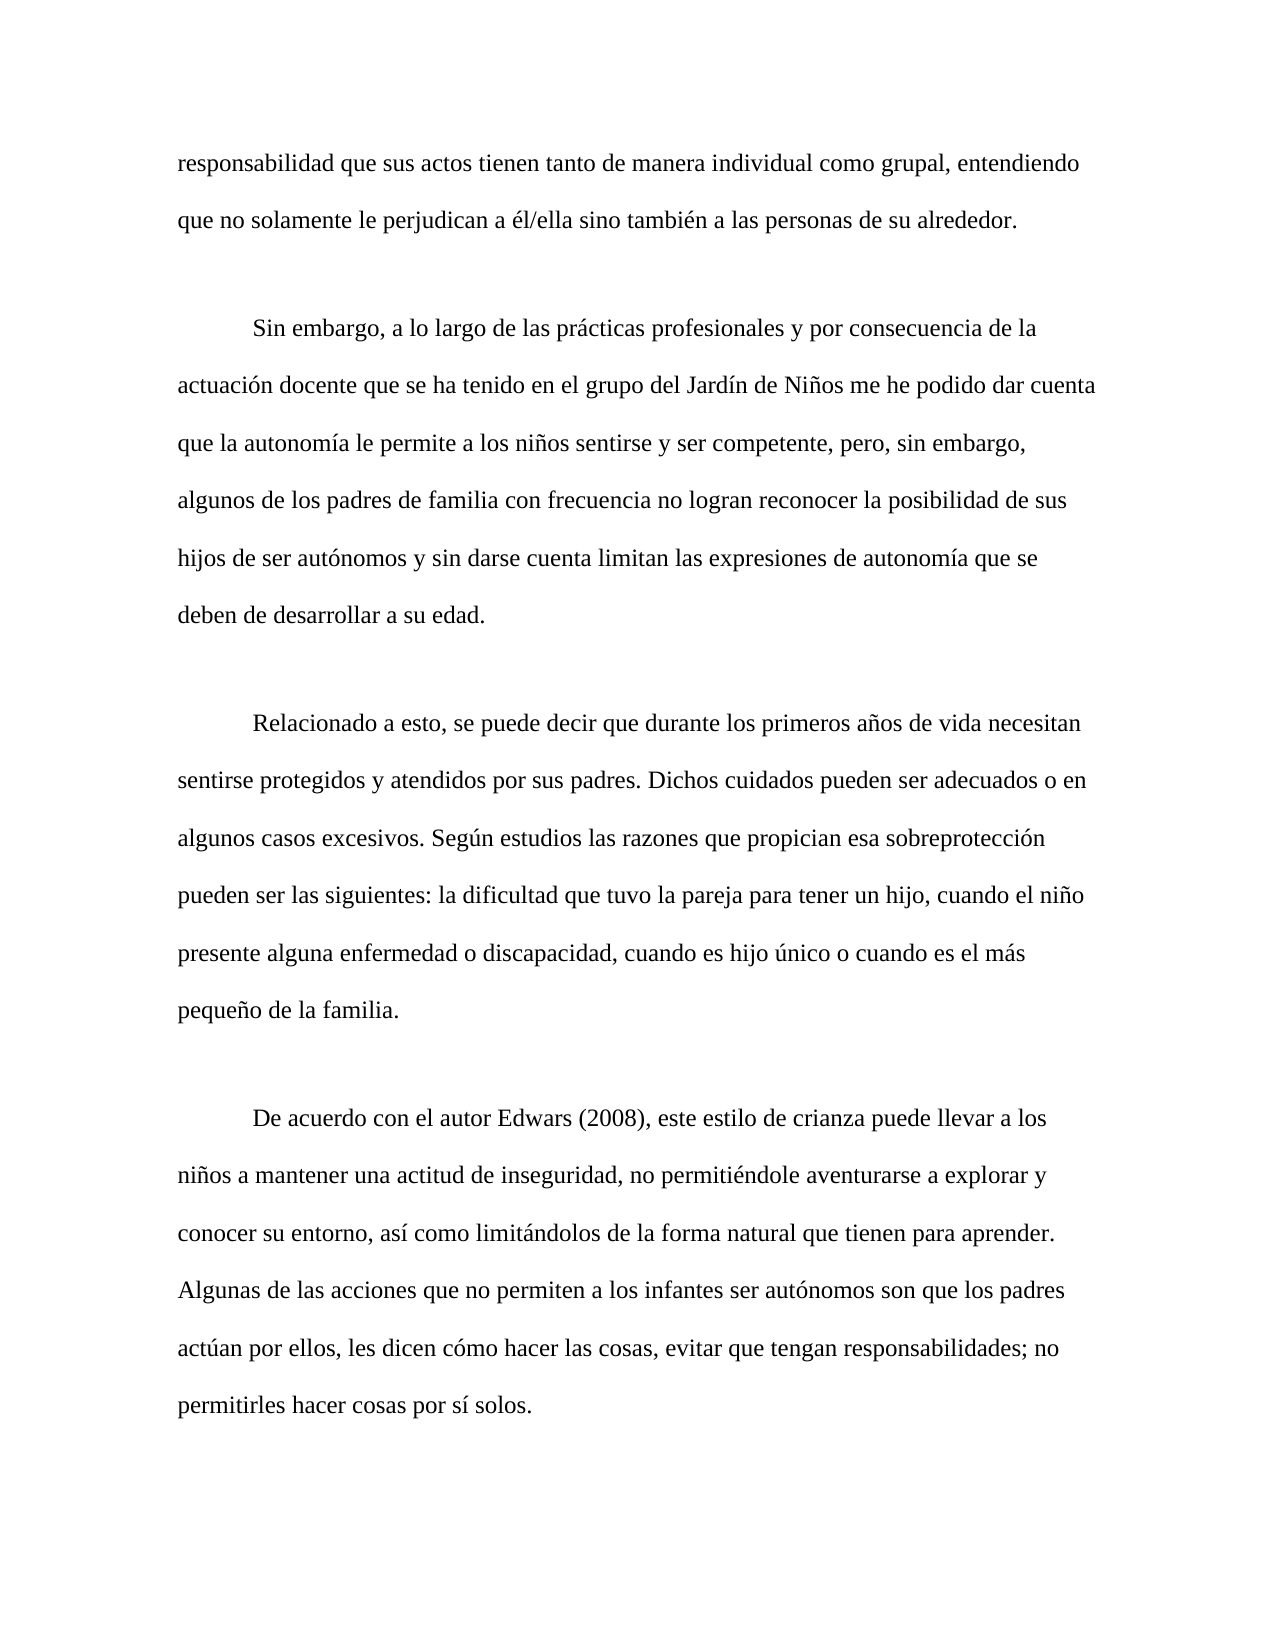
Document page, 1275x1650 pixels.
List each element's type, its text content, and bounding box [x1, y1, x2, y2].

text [177, 148, 1098, 234]
text De acuerdo con el autor Edwars (2008), este estilo de crianza puede llevar a los niños a mantener una actitud de inseguridad, no permitiéndole aventurarse a explorar y conocer su entorno, así como limitándolos de la forma natural que tienen para aprender. Algunas de las acciones que no permiten a los infantes ser autónomos son que los padres actúan por ellos, les dicen cómo hacer las cosas, evitar que tengan responsabilidades; no permitirles hacer cosas por sí solos. [177, 1103, 1098, 1419]
text Relacionado a esto, se puede decir que durante los primeros años de vida necesitan sentirse protegidos y atendidos por sus padres. Dichos cuidados pueden ser adecuados o en algunos casos excesivos. Según estudios las razones que propician esa sobreprotección pueden ser las siguientes: la dificultad que tuvo la pareja para tener un hijo, cuando el niño presente alguna enfermedad o discapacidad, cuando es hijo único o cuando es el más pequeño de la familia. [177, 708, 1098, 1024]
text Sin embargo, a lo largo de las prácticas profesionales y por consecuencia de la actuación docente que se ha tenido en el grupo del Jardín de Niños me he podido dar cuenta que la autonomía le permite a los niños sentirse y ser competente, pero, sin embargo, algunos de los padres de familia con frecuencia no logran reconocer la posibilidad de sus hijos de ser autónomos y sin darse cuenta limitan las expresiones de autonomía que se deben de desarrollar a su edad. [177, 313, 1098, 629]
